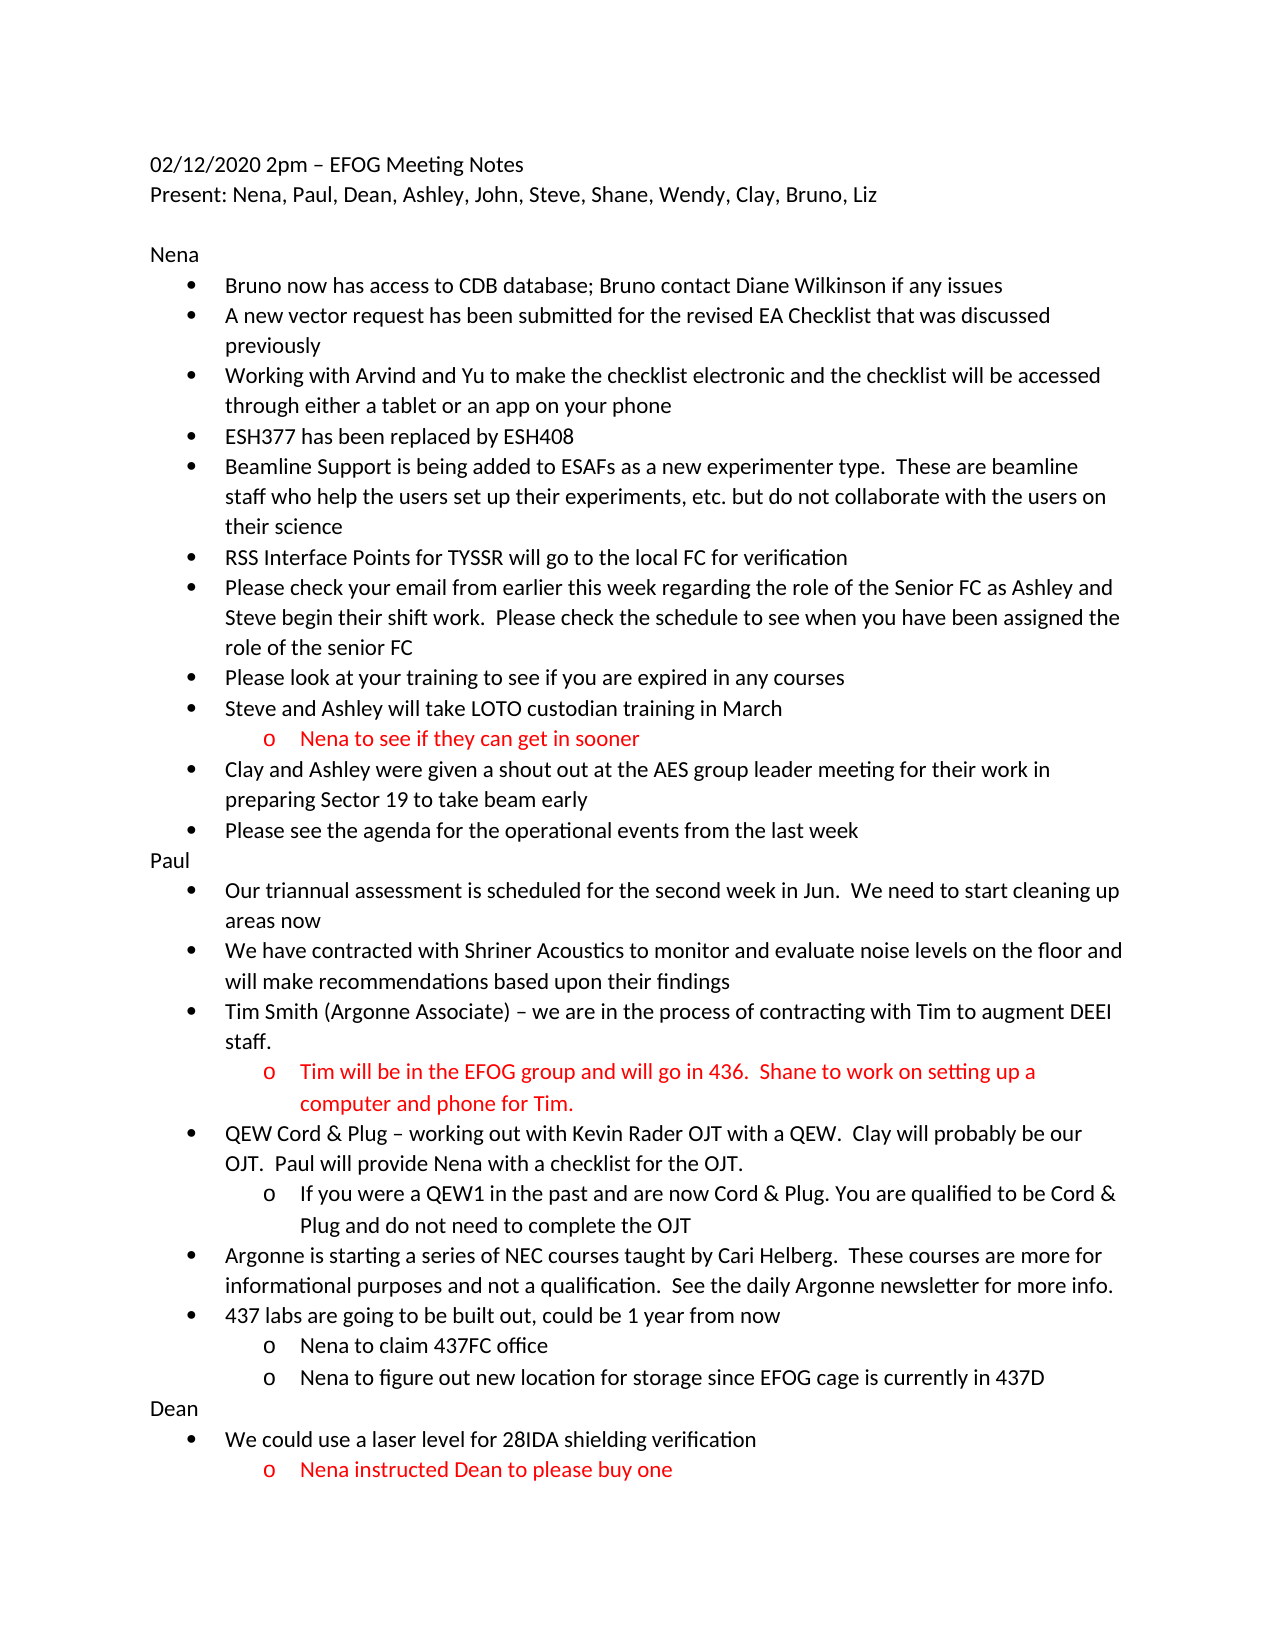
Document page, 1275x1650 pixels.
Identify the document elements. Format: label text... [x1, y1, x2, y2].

list Nena to claim 437FC office [262, 1332, 1125, 1361]
list We could use a laser level for 28IDA shielding verification [187, 1425, 1125, 1453]
list Please look at your training to see if you are expired in any courses [187, 663, 1125, 692]
text Paul [150, 846, 1125, 874]
list A new vector request has been submitted for the revised EA Checklist that was discussed previously [187, 301, 1125, 359]
list Working with Arvind and Yu to make the checklist electronic and the checklist will be accessed through either a tablet or an app on your phone [187, 361, 1125, 420]
list QEW Cord & Plug – working out with Kevin Rader OJT with a QEW. Clay will probably be our OJT. Paul will provide Nena with a checklist for the OJT. [187, 1119, 1125, 1177]
list 437 labs are going to be built out, could be 1 year from now [187, 1301, 1125, 1329]
list Steve and Ashley will take LOTO custodian training in March [187, 694, 1125, 722]
list Beamline Support is being added to ESAFs as a new experimenter type. These are beamline staff who help the users set up their experiments, etc. but do not collaborate with the users on their science [187, 452, 1125, 541]
list If you were a QEW1 in the past and are now Cord & Plug. You are qualified to be Cord & Plug and do not need to complete the OJT [262, 1179, 1125, 1239]
list Tim will be in the EFOG group and will go in 436. Shane to work on setting up a computer and phone for Tim. [262, 1057, 1125, 1117]
text Nena [150, 241, 1125, 269]
list Argonne is starting a series of NEC courses taught by Cari Helberg. These courses are more for informational purposes and not a qualification. See the daily Argonne newsletter for more info. [187, 1241, 1125, 1299]
list Clay and Ashley were given a shout out at the AES group leader meeting for their work in preparing Sector 19 to take beam early [187, 755, 1125, 814]
list Nena to figure out new location for storage since EFOG cage is currently in 437D [262, 1363, 1125, 1392]
text Present: Nena, Paul, Dean, Ashley, John, Steve, Shane, Wendy, Clay, Bruno, Liz [150, 180, 1125, 208]
list Nena to see if they can get in sooner [262, 724, 1125, 753]
list Tim Smith (Argonne Associate) – we are in the process of contracting with Tim to augment DEEI staff. [187, 997, 1125, 1055]
text Dean [150, 1394, 1125, 1423]
list We have contracted with Shriner Acoustics to monitor and evaluate noise levels on the floor and will make recommendations based upon their findings [187, 937, 1125, 995]
text 02/12/2020 2pm – EFOG Meeting Notes [150, 150, 1125, 178]
list Bruno now has access to CDB database; Bruno contact Diane Wilkinson if any issues [187, 271, 1125, 299]
list RSS Interface Points for TYSSR will go to the local FC for verification [187, 543, 1125, 571]
list Please see the agenda for the operational events from the last week [187, 816, 1125, 844]
list Please check your email from earlier this week regarding the role of the Senior FC as Ashley and Steve begin their shift work. Please check the schedule to see when you have been assigned the role of the senior FC [187, 573, 1125, 661]
list Our triannual assessment is scheduled for the second week in Jun. We need to start cleaning up areas now [187, 876, 1125, 934]
list Nena instructed Dean to please buy one [262, 1455, 1125, 1484]
list ESH377 has been replaced by ESH408 [187, 422, 1125, 450]
